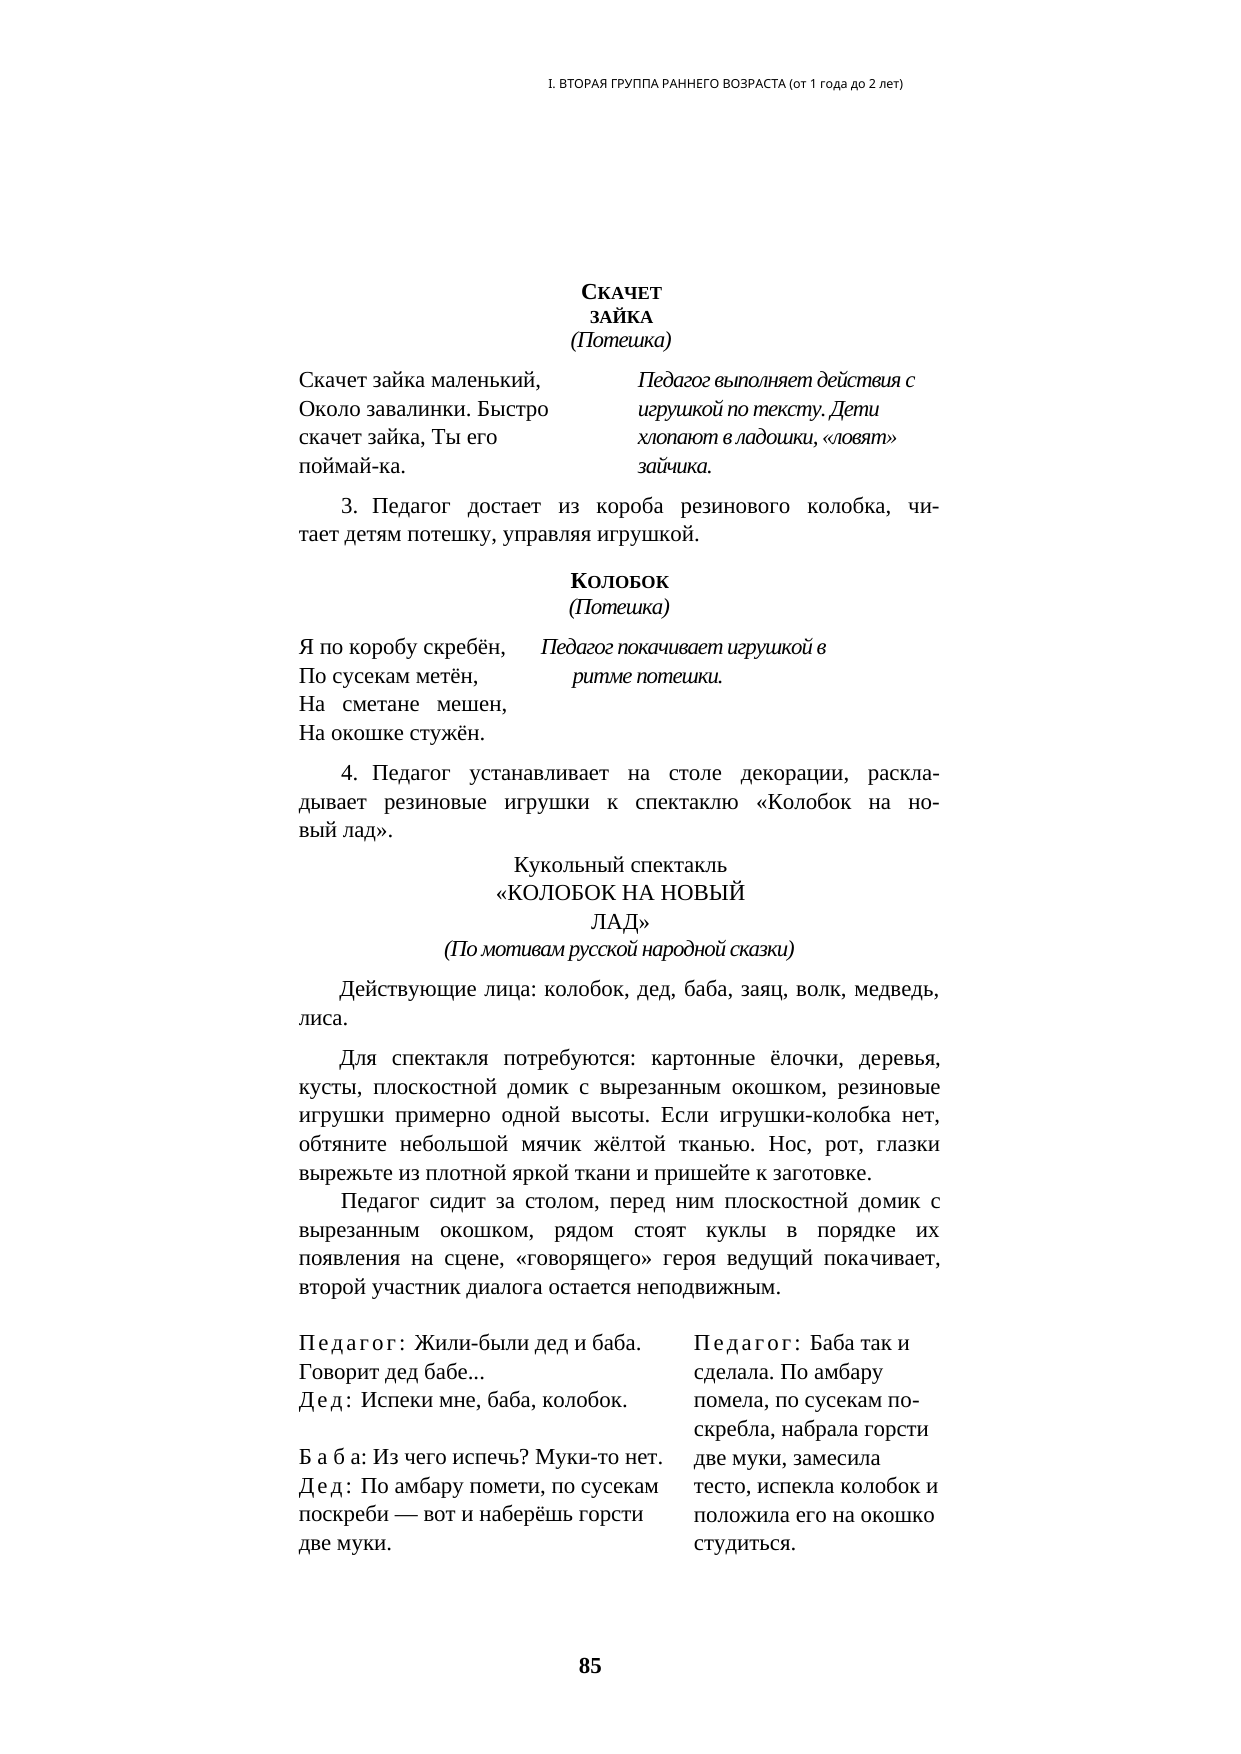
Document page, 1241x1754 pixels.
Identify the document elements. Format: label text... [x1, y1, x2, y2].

text Действующие лица: колобок, дед, баба, заяц, волк, медведь, лиса. [298, 974, 941, 1031]
text Кукольный спектакль «КОЛОБОК НА НОВЫЙ ЛАД» [471, 849, 769, 935]
text Б а б а: Из чего испечь? Муки-то нет. [298, 1442, 668, 1470]
text Дед: Испеки мне, баба, колобок. [298, 1385, 668, 1414]
text Колобок [298, 567, 941, 593]
text 3. Педагог достает из короба резинового колобка, чи- тает детям потешку, управляя игрушкой. [298, 490, 941, 547]
text Педагог: Жили-были дед и баба. [298, 1328, 668, 1357]
text Скачет зайка (Потешка) [552, 280, 691, 352]
text 4. Педагог устанавливает на столе декорации, раскла- дывает резиновые игрушки к спектаклю «Колобок на но- вый лад». [298, 757, 941, 844]
text Педагог сидит за столом, перед ним плоскостной домик с вырезанным окошком, рядом стоят куклы в порядке их появления на сцене, «говорящего» героя ведущий покачивает, второй участник диалога остается неподвижным. [298, 1186, 941, 1300]
text Дед: По амбару помети, по сусекам поскреби — вот и наберёшь горсти две муки. [298, 1470, 668, 1556]
text Скачет зайка маленький, Около завалинки. Быстро скачет зайка, Ты его поймай-ка. [298, 365, 581, 479]
text Говорит дед бабе... [298, 1357, 668, 1385]
text (По мотивам русской народной сказки) [298, 935, 941, 961]
text (Потешка) [298, 593, 941, 620]
text На сметане мешен, На окошке стужён. [298, 689, 507, 746]
text Для спектакля потребуются: картонные ёлочки, деревья, кусты, плоскостной домик с вырезанным окошком, резиновые игрушки примерно одной высоты. Если игрушки-колобка нет, обтяните небольшой мячик жёлтой тканью. Нос, рот, глазки вырежьте из плотной яркой ткани и пришейте к заготовке. [298, 1043, 941, 1186]
text Педагог выполняет действия с игрушкой по тексту. Дети хлопают в ладошки, «ловят» зайчика. [638, 365, 941, 479]
text Педагог: Баба так и сделала. По амбару помела, по сусекам поскребла, набрала горсти две муки, замесила тесто, испекла колобок и положила его на окошко студиться. [694, 1328, 941, 1556]
text Я по коробу скребён, Педагог покачивает игрушкой в По сусекам метён, ритме потешки. [298, 632, 941, 689]
